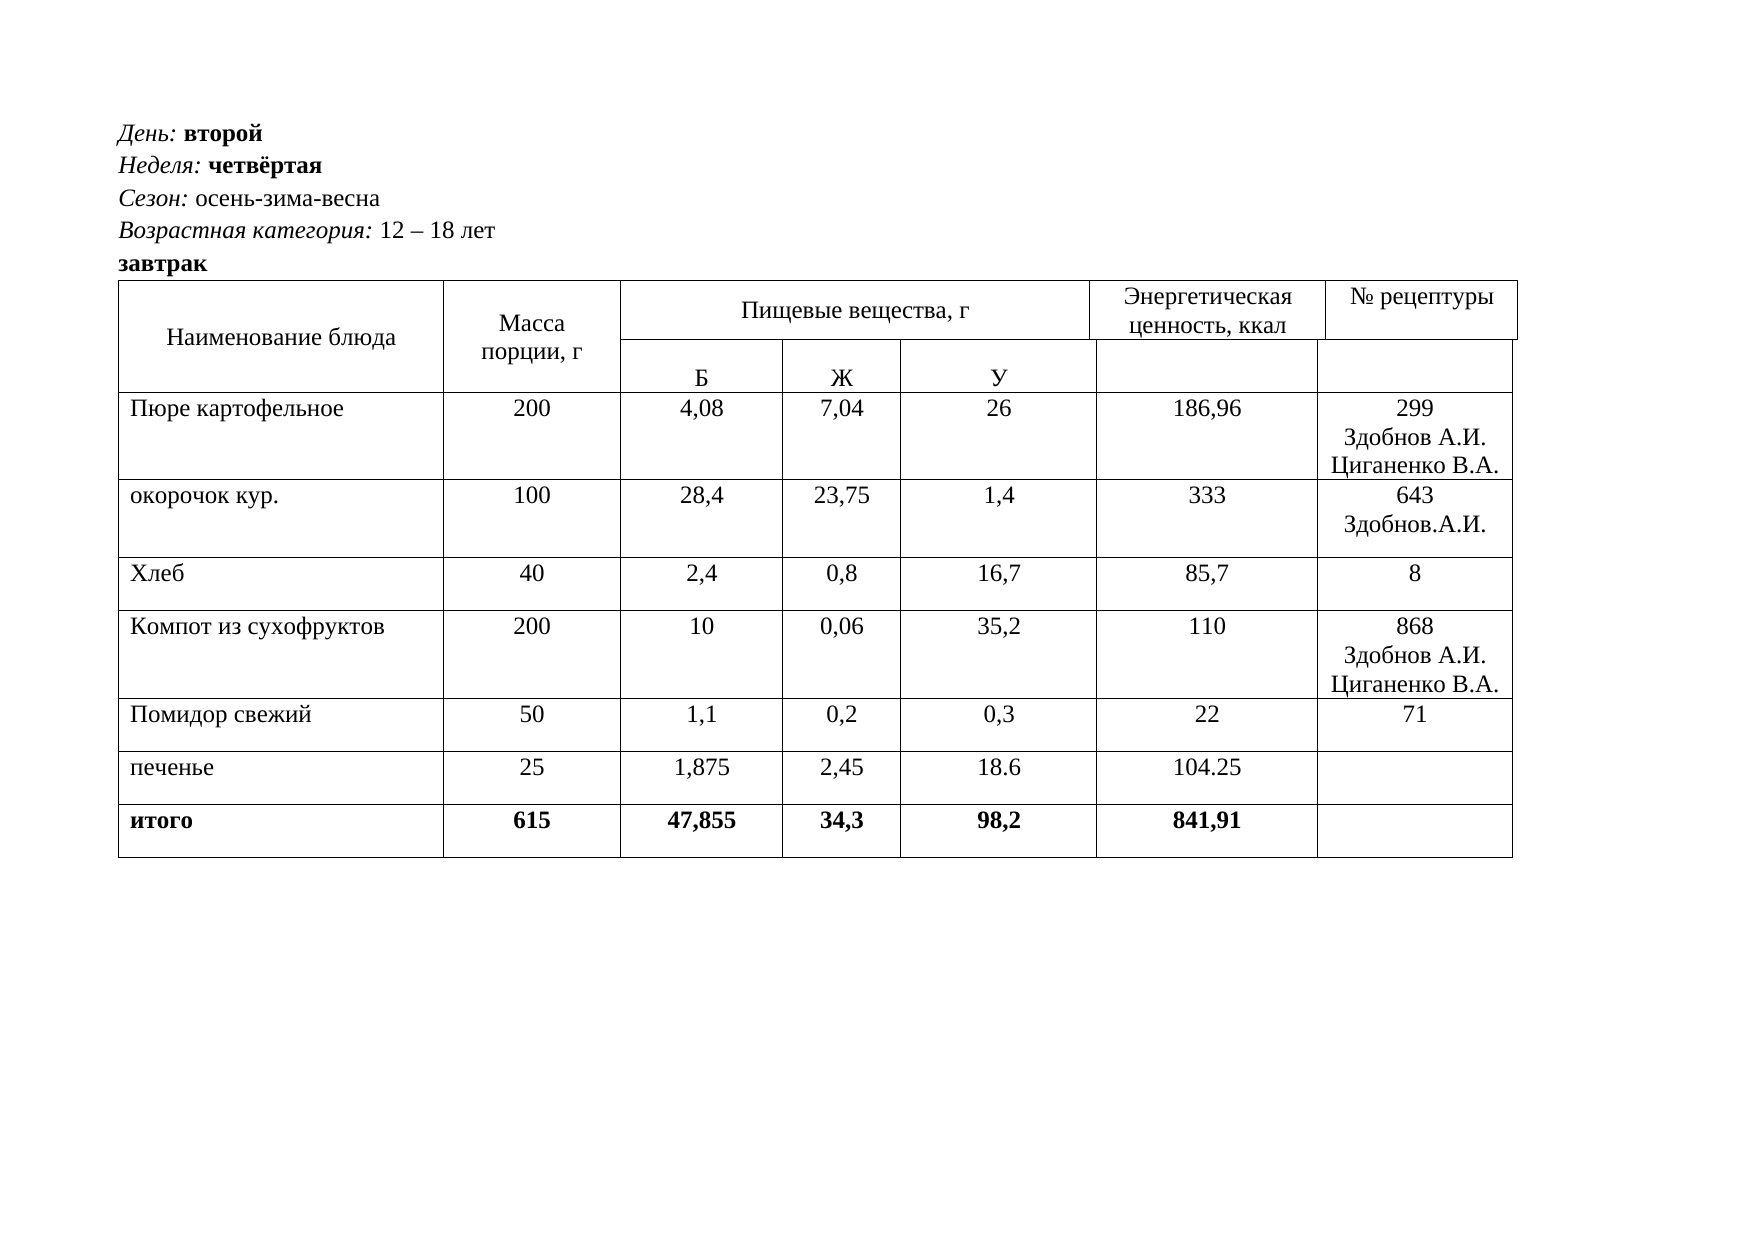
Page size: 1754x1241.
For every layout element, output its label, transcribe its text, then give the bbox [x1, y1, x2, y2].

table_cell 98,2 [901, 805, 1096, 857]
table_cell 2,45 [783, 752, 900, 804]
table_cell 104.25 [1097, 752, 1317, 804]
table_cell 4,08 [621, 393, 782, 479]
text Неделя: четвёртая [118, 151, 1636, 179]
table_cell Помидор свежий [119, 699, 443, 751]
table_cell 2,4 [621, 558, 782, 610]
table_cell 841,91 [1097, 805, 1317, 857]
table_cell 35,2 [901, 611, 1096, 698]
table_cell 299 Здобнов А.И. Циганенко В.А. [1318, 393, 1512, 479]
table_cell 34,3 [783, 805, 900, 857]
table_cell 7,04 [783, 393, 900, 479]
table_cell 50 [444, 699, 620, 751]
table_cell 8 [1318, 558, 1512, 610]
table_header Наименование блюда [119, 281, 443, 392]
table_cell 0,2 [783, 699, 900, 751]
table_cell 26 [901, 393, 1096, 479]
table_cell 0,8 [783, 558, 900, 610]
table_cell 25 [444, 752, 620, 804]
table_cell 186,96 [1097, 393, 1317, 479]
table_cell 23,75 [783, 480, 900, 557]
table_cell 868 Здобнов А.И. Циганенко В.А. [1318, 611, 1512, 698]
table_cell 110 [1097, 611, 1317, 698]
table_cell итого [119, 805, 443, 857]
table_cell 28,4 [621, 480, 782, 557]
table_cell Пюре картофельное [119, 393, 443, 479]
table_cell Хлеб [119, 558, 443, 610]
text Возрастная категория: 12 – 18 лет [118, 215, 1636, 244]
table_cell 200 [444, 393, 620, 479]
table_cell 1,875 [621, 752, 782, 804]
table_cell [1318, 340, 1512, 392]
table_header Масса порции, г [444, 281, 620, 392]
table_cell окорочок кур. [119, 480, 443, 557]
table_cell [1097, 340, 1317, 392]
text Сезон: осень-зима-весна [118, 183, 1636, 212]
table_cell печенье [119, 752, 443, 804]
table_cell 615 [444, 805, 620, 857]
table_header № рецептуры [1326, 281, 1517, 339]
table_cell 1,4 [901, 480, 1096, 557]
table_cell Б [621, 340, 782, 392]
table_cell [1318, 805, 1512, 857]
text завтрак [118, 248, 1636, 276]
table_cell 85,7 [1097, 558, 1317, 610]
table_cell У [901, 340, 1096, 392]
table_header Пищевые вещества, г [621, 281, 1089, 339]
table_cell 643 Здобнов.А.И. [1318, 480, 1512, 557]
table_cell [1318, 752, 1512, 804]
table_cell 10 [621, 611, 782, 698]
table_cell 1,1 [621, 699, 782, 751]
table_header Энергетическая ценность, ккал [1090, 281, 1325, 339]
table_cell 47,855 [621, 805, 782, 857]
table_cell 18.6 [901, 752, 1096, 804]
table_cell Ж [783, 340, 900, 392]
table_cell 0,06 [783, 611, 900, 698]
table_cell 40 [444, 558, 620, 610]
table_cell 0,3 [901, 699, 1096, 751]
text День: второй [118, 118, 1636, 147]
table_cell 71 [1318, 699, 1512, 751]
table_cell 100 [444, 480, 620, 557]
table_cell 16,7 [901, 558, 1096, 610]
table_cell Компот из сухофруктов [119, 611, 443, 698]
table_cell 333 [1097, 480, 1317, 557]
table_cell 22 [1097, 699, 1317, 751]
table_cell 200 [444, 611, 620, 698]
